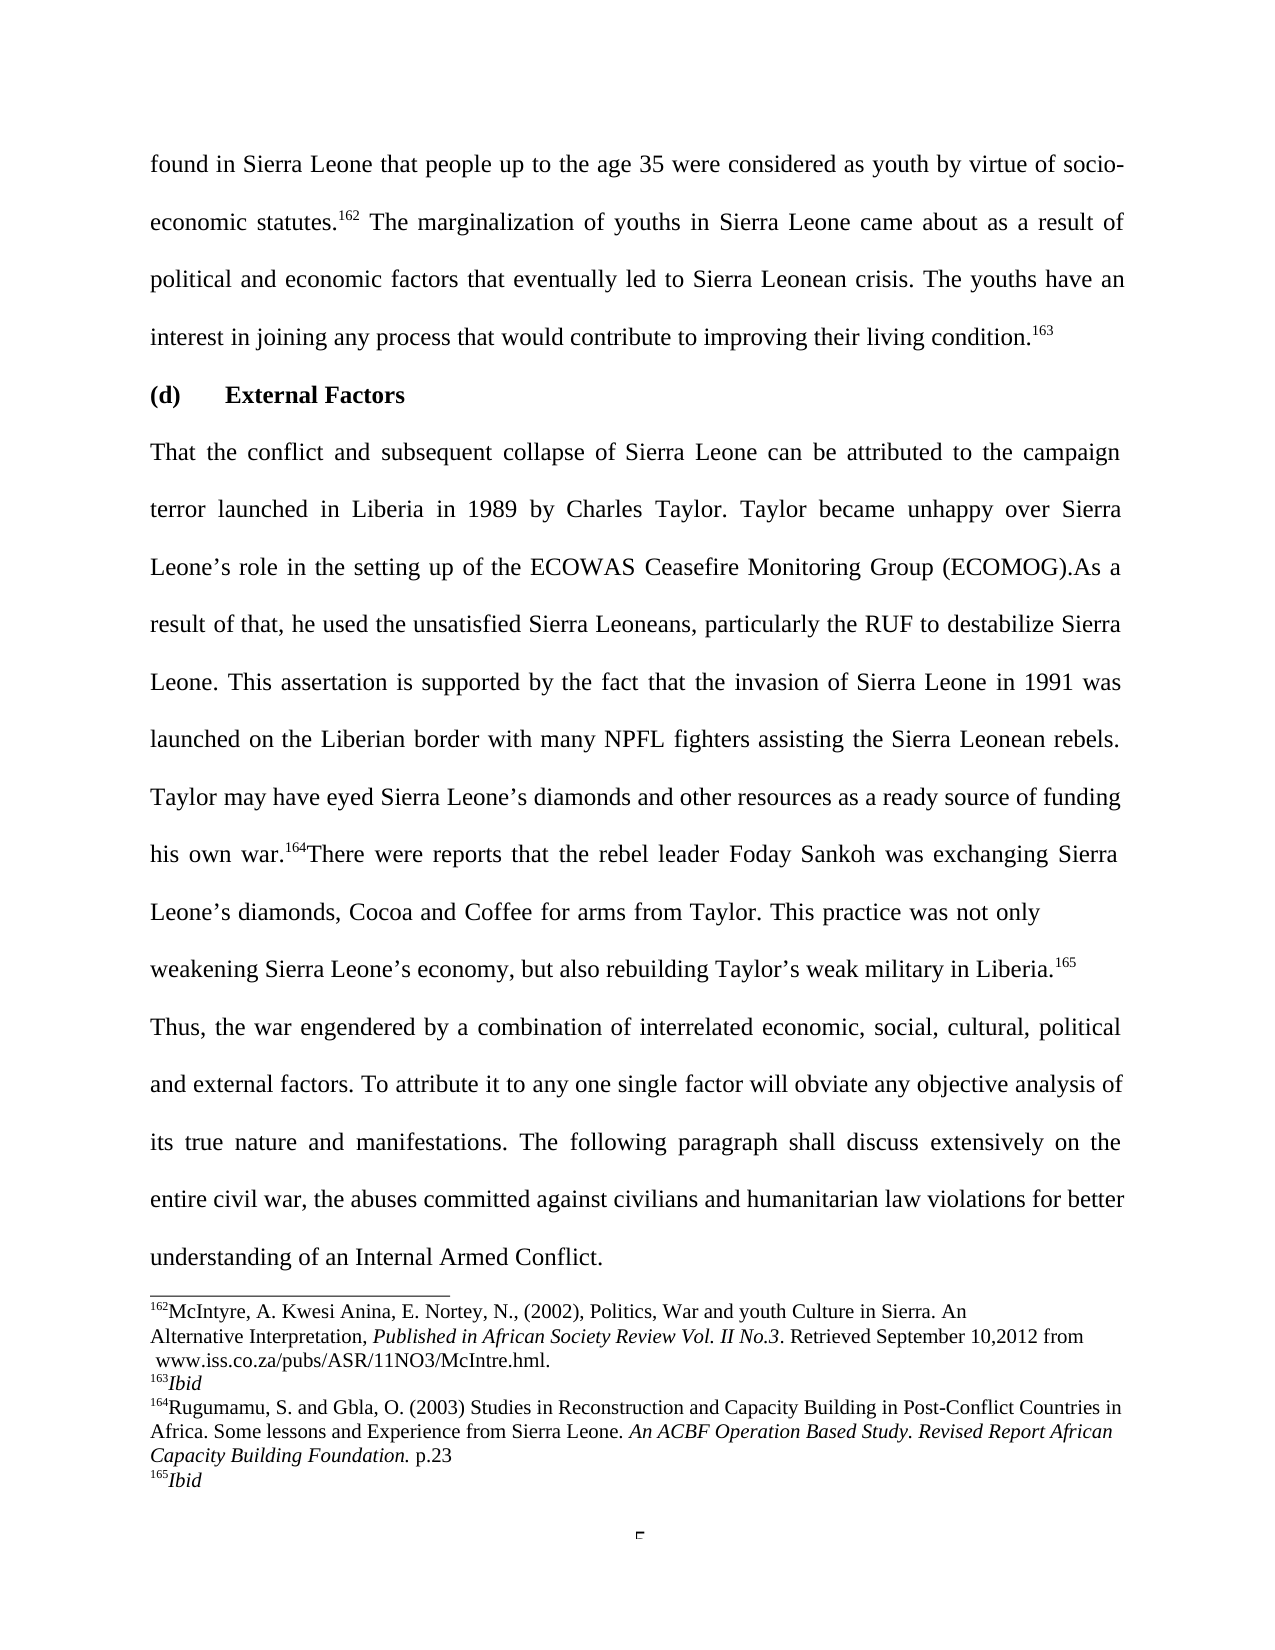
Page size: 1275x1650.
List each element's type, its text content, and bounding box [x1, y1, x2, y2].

text 163Ibid [150, 1372, 1137, 1395]
text 164Rugumamu, S. and Gbla, O. (2003) Studies in Reconstruction and Capacity Building in Post-Conflict Countries in Africa. Some lessons and Experience from Sierra Leone. An ACBF Operation Based Study. Revised Report African Capacity Building Foundation. p.23 [150, 1395, 1127, 1467]
text That the conflict and subsequent collapse of Sierra Leone can be attributed to the campaign terror launched in Liberia in 1989 by Charles Taylor. Taylor became unhappy over Sierra Leone’s role in the setting up of the ECOWAS Ceasefire Monitoring Group (ECOMOG).As a result of that, he used the unsatisfied Sierra Leoneans, particularly the RUF to destabilize Sierra Leone. This assertation is supported by the fact that the invasion of Sierra Leone in 1991 was launched on the Liberian border with many NPFL fighters assisting the Sierra Leonean rebels. Taylor may have eyed Sierra Leone’s diamonds and other resources as a ready source of funding his own war.164There were reports that the rebel leader Foday Sankoh was exchanging Sierra Leone’s diamonds, Cocoa and Coffee for arms from Taylor. This practice was not only weakening Sierra Leone’s economy, but also rebuilding Taylor’s weak military in Liberia.165 Thus, the war engendered by a combination of interrelated economic, social, cultural, political and external factors. To attribute it to any one single factor will obviate any objective analysis of its true nature and manifestations. The following paragraph shall discuss extensively on the entire civil war, the abuses committed against civilians and humanitarian law violations for better understanding of an Internal Armed Conflict. [150, 414, 1127, 1276]
subtitle External Factors [150, 380, 1137, 408]
text found in Sierra Leone that people up to the age 35 were considered as youth by virtue of socio- economic statutes.162 The marginalization of youths in Sierra Leone came about as a result of political and economic factors that eventually led to Sierra Leonean crisis. The youths have an interest in joining any process that would contribute to improving their living condition.163 [150, 149, 1126, 350]
text Alternative Interpretation, Published in African Society Review Vol. II No.3. Retrieved September 10,2012 from www.iss.co.za/pubs/ASR/11NO3/McIntre.hml. [150, 1323, 1086, 1372]
text 165Ibid [150, 1468, 1137, 1492]
text 162McIntyre, A. Kwesi Anina, E. Nortey, N., (2002), Politics, War and youth Culture in Sierra. An [150, 1299, 1137, 1323]
